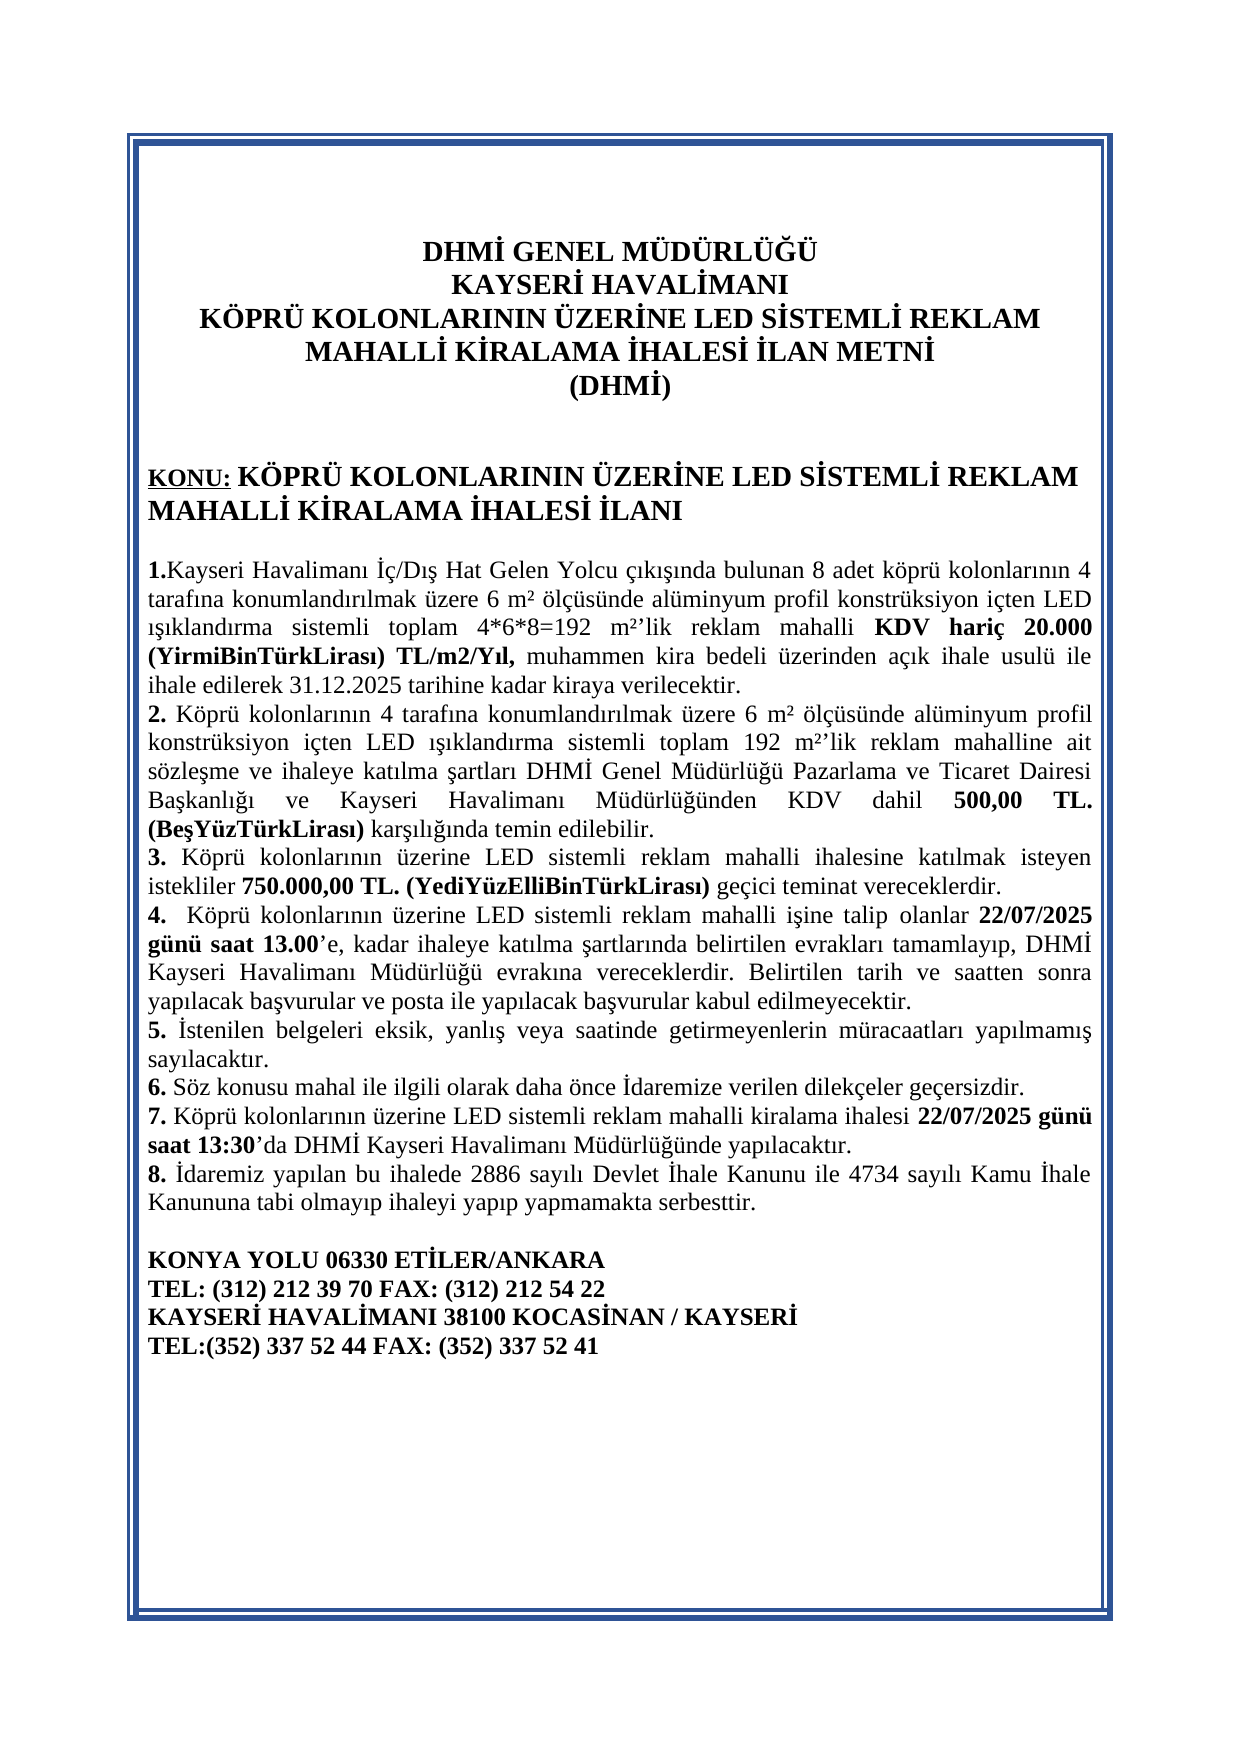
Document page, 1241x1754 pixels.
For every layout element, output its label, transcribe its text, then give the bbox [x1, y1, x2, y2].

text KÖPRÜ KOLONLARININ ÜZERİNE LED SİSTEMLİ REKLAM MAHALLİ KİRALAMA İHALESİ İLAN METNİ [148, 301, 1093, 368]
text 6. Söz konusu mahal ile ilgili olarak daha önce İdaremize verilen dilekçeler geçersizdir. [148, 1072, 1093, 1101]
text KONYA YOLU 06330 ETİLER/ANKARA [148, 1245, 1093, 1274]
text (DHMİ) [148, 368, 1093, 402]
text 3. Köprü kolonlarının üzerine LED sistemli reklam mahalli ihalesine katılmak isteyen istekliler 750.000,00 TL. (YediYüzElliBinTürkLirası) geçici teminat vereceklerdir. [148, 842, 1093, 900]
text KAYSERİ HAVALİMANI 38100 KOCASİNAN / KAYSERİ [148, 1302, 1093, 1331]
text 8. İdaremiz yapılan bu ihalede 2886 sayılı Devlet İhale Kanunu ile 4734 sayılı Kamu İhale Kanununa tabi olmayıp ihaleyi yapıp yapmamakta serbesttir. [148, 1159, 1093, 1216]
text KONU: KÖPRÜ KOLONLARININ ÜZERİNE LED SİSTEMLİ REKLAM MAHALLİ KİRALAMA İHALESİ İLANI [148, 459, 1093, 526]
text 5. İstenilen belgeleri eksik, yanlış veya saatinde getirmeyenlerin müracaatları yapılmamış sayılacaktır. [148, 1015, 1093, 1072]
text 4. Köprü kolonlarının üzerine LED sistemli reklam mahalli işine talip olanlar 22/07/2025 günü saat 13.00’e, kadar ihaleye katılma şartlarında belirtilen evrakları tamamlayıp, DHMİ Kayseri Havalimanı Müdürlüğü evrakına vereceklerdir. Belirtilen tarih ve saatten sonra yapılacak başvurular ve posta ile yapılacak başvurular kabul edilmeyecektir. [148, 900, 1093, 1015]
text DHMİ GENEL MÜDÜRLÜĞÜ [148, 234, 1093, 267]
text TEL:(352) 337 52 44 FAX: (352) 337 52 41 [148, 1331, 1093, 1360]
text TEL: (312) 212 39 70 FAX: (312) 212 54 22 [148, 1274, 1093, 1302]
text KAYSERİ HAVALİMANI [148, 267, 1093, 301]
text 1.Kayseri Havalimanı İç/Dış Hat Gelen Yolcu çıkışında bulunan 8 adet köprü kolonlarının 4 tarafına konumlandırılmak üzere 6 m² ölçüsünde alüminyum profil konstrüksiyon içten LED ışıklandırma sistemli toplam 4*6*8=192 m²’lik reklam mahalli KDV hariç 20.000 (YirmiBinTürkLirası) TL/m2/Yıl, muhammen kira bedeli üzerinden açık ihale usulü ile ihale edilerek 31.12.2025 tarihine kadar kiraya verilecektir. [148, 555, 1093, 699]
text 2. Köprü kolonlarının 4 tarafına konumlandırılmak üzere 6 m² ölçüsünde alüminyum profil konstrüksiyon içten LED ışıklandırma sistemli toplam 192 m²’lik reklam mahalline ait sözleşme ve ihaleye katılma şartları DHMİ Genel Müdürlüğü Pazarlama ve Ticaret Dairesi Başkanlığı ve Kayseri Havalimanı Müdürlüğünden KDV dahil 500,00 TL. (BeşYüzTürkLirası) karşılığında temin edilebilir. [148, 699, 1093, 842]
text 7. Köprü kolonlarının üzerine LED sistemli reklam mahalli kiralama ihalesi 22/07/2025 günü saat 13:30’da DHMİ Kayseri Havalimanı Müdürlüğünde yapılacaktır. [148, 1101, 1093, 1159]
